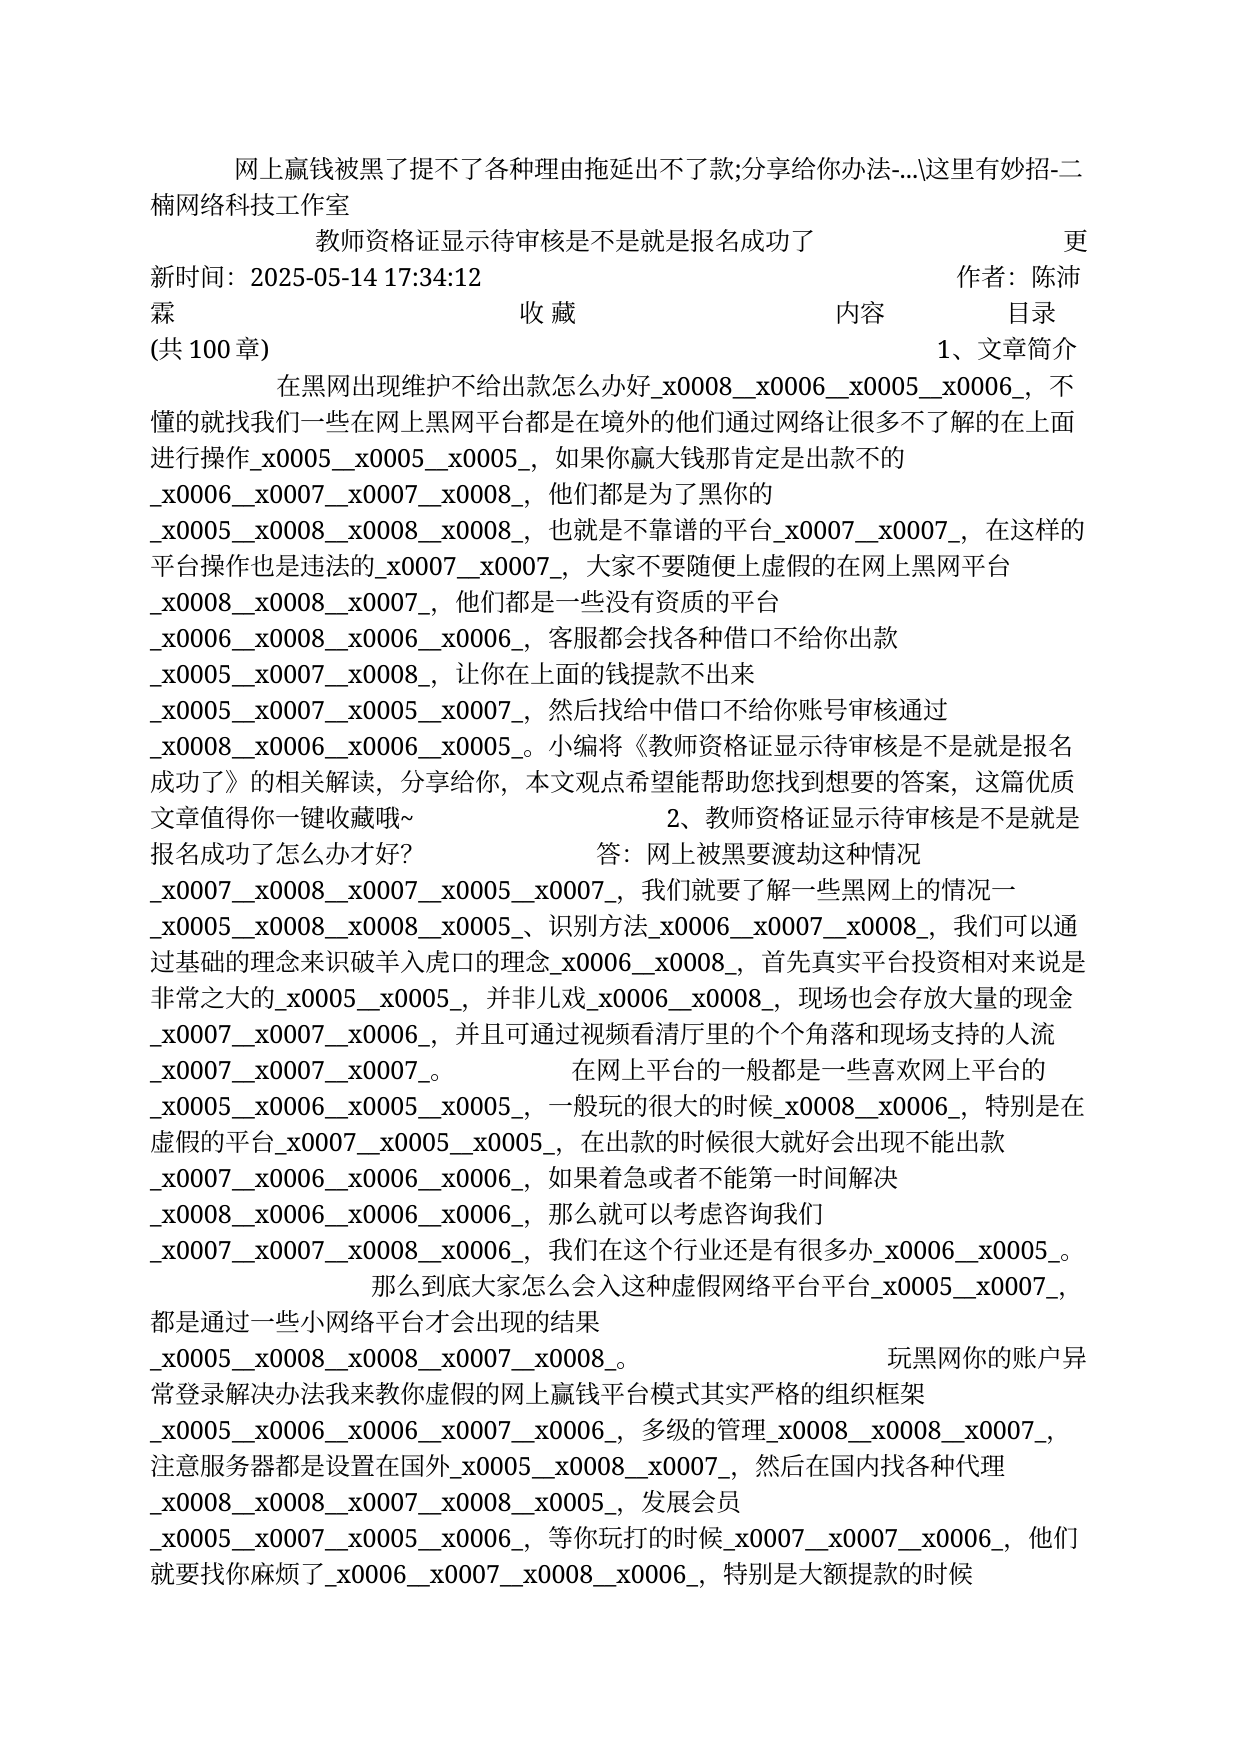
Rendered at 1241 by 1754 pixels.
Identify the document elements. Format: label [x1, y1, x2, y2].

text [150, 150, 1090, 1591]
